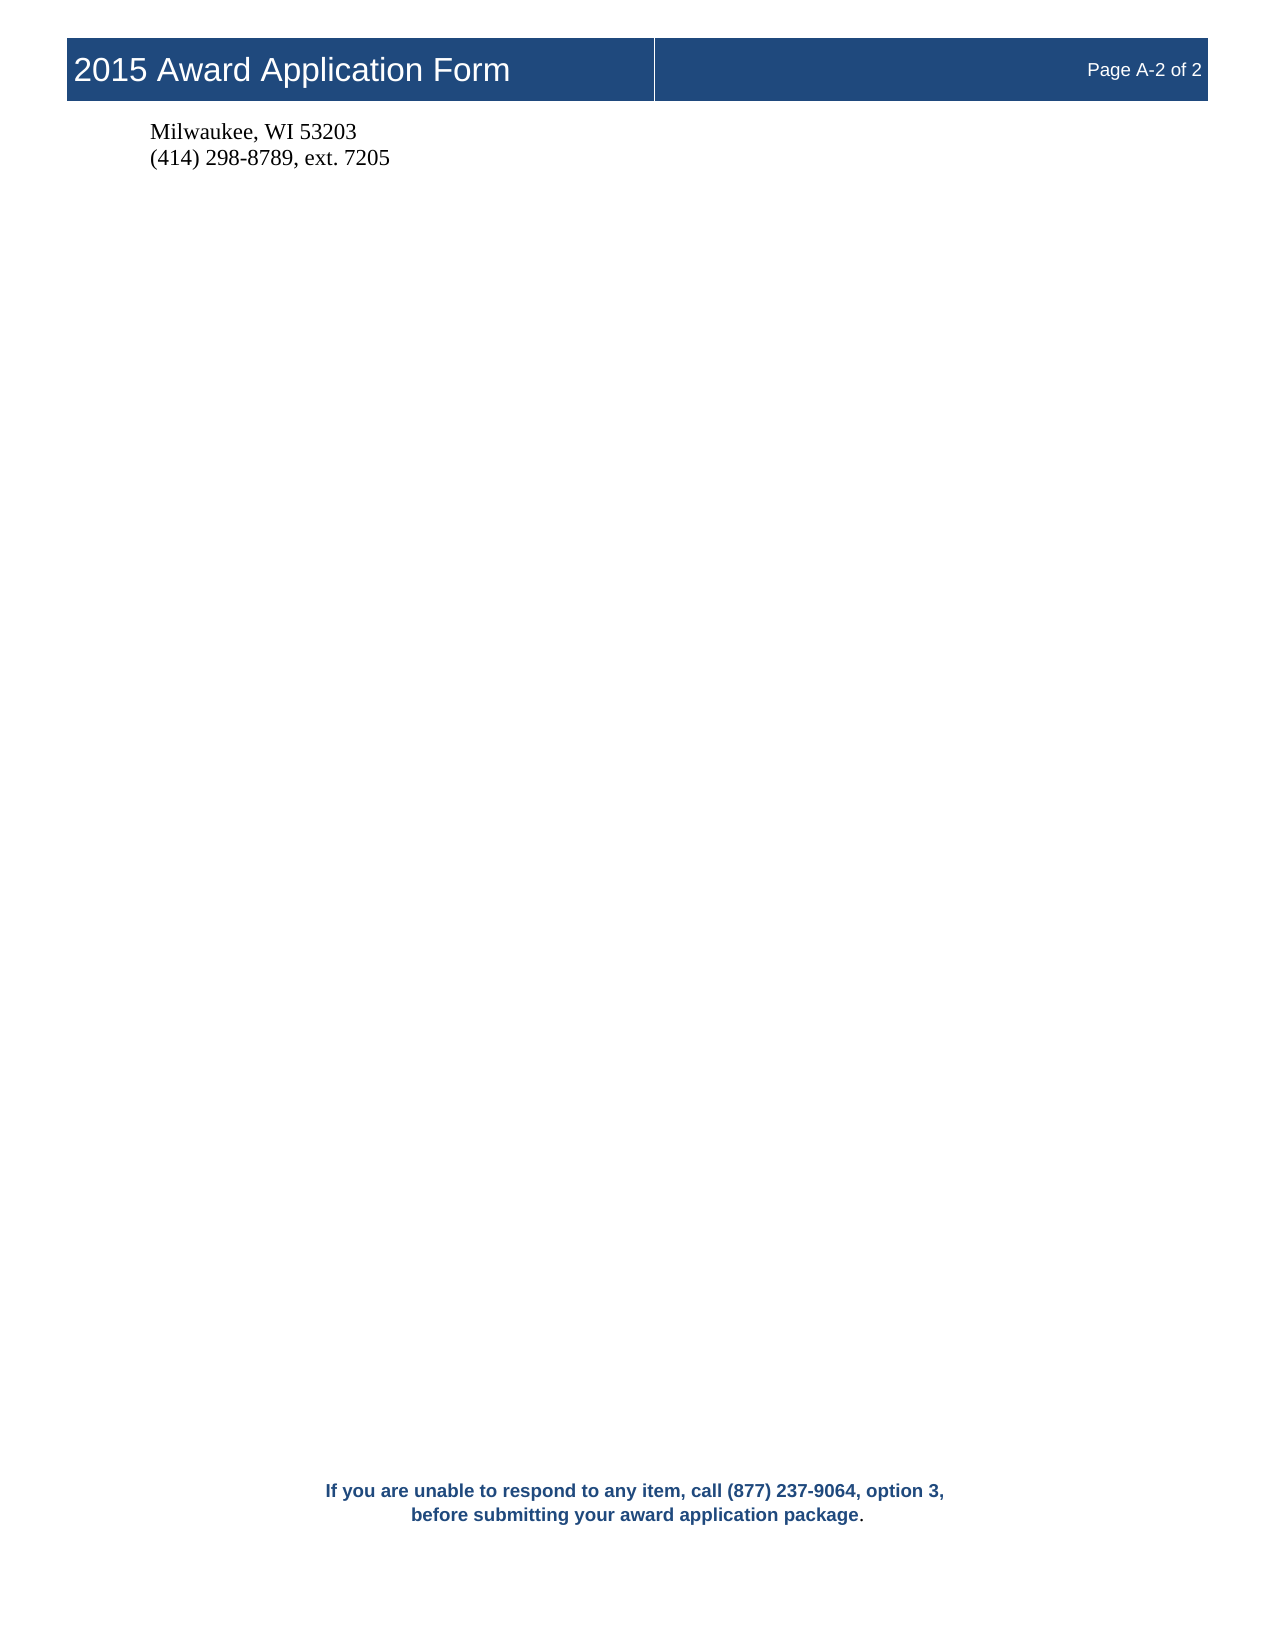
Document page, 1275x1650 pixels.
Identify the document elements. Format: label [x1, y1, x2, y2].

text [150, 118, 1200, 171]
